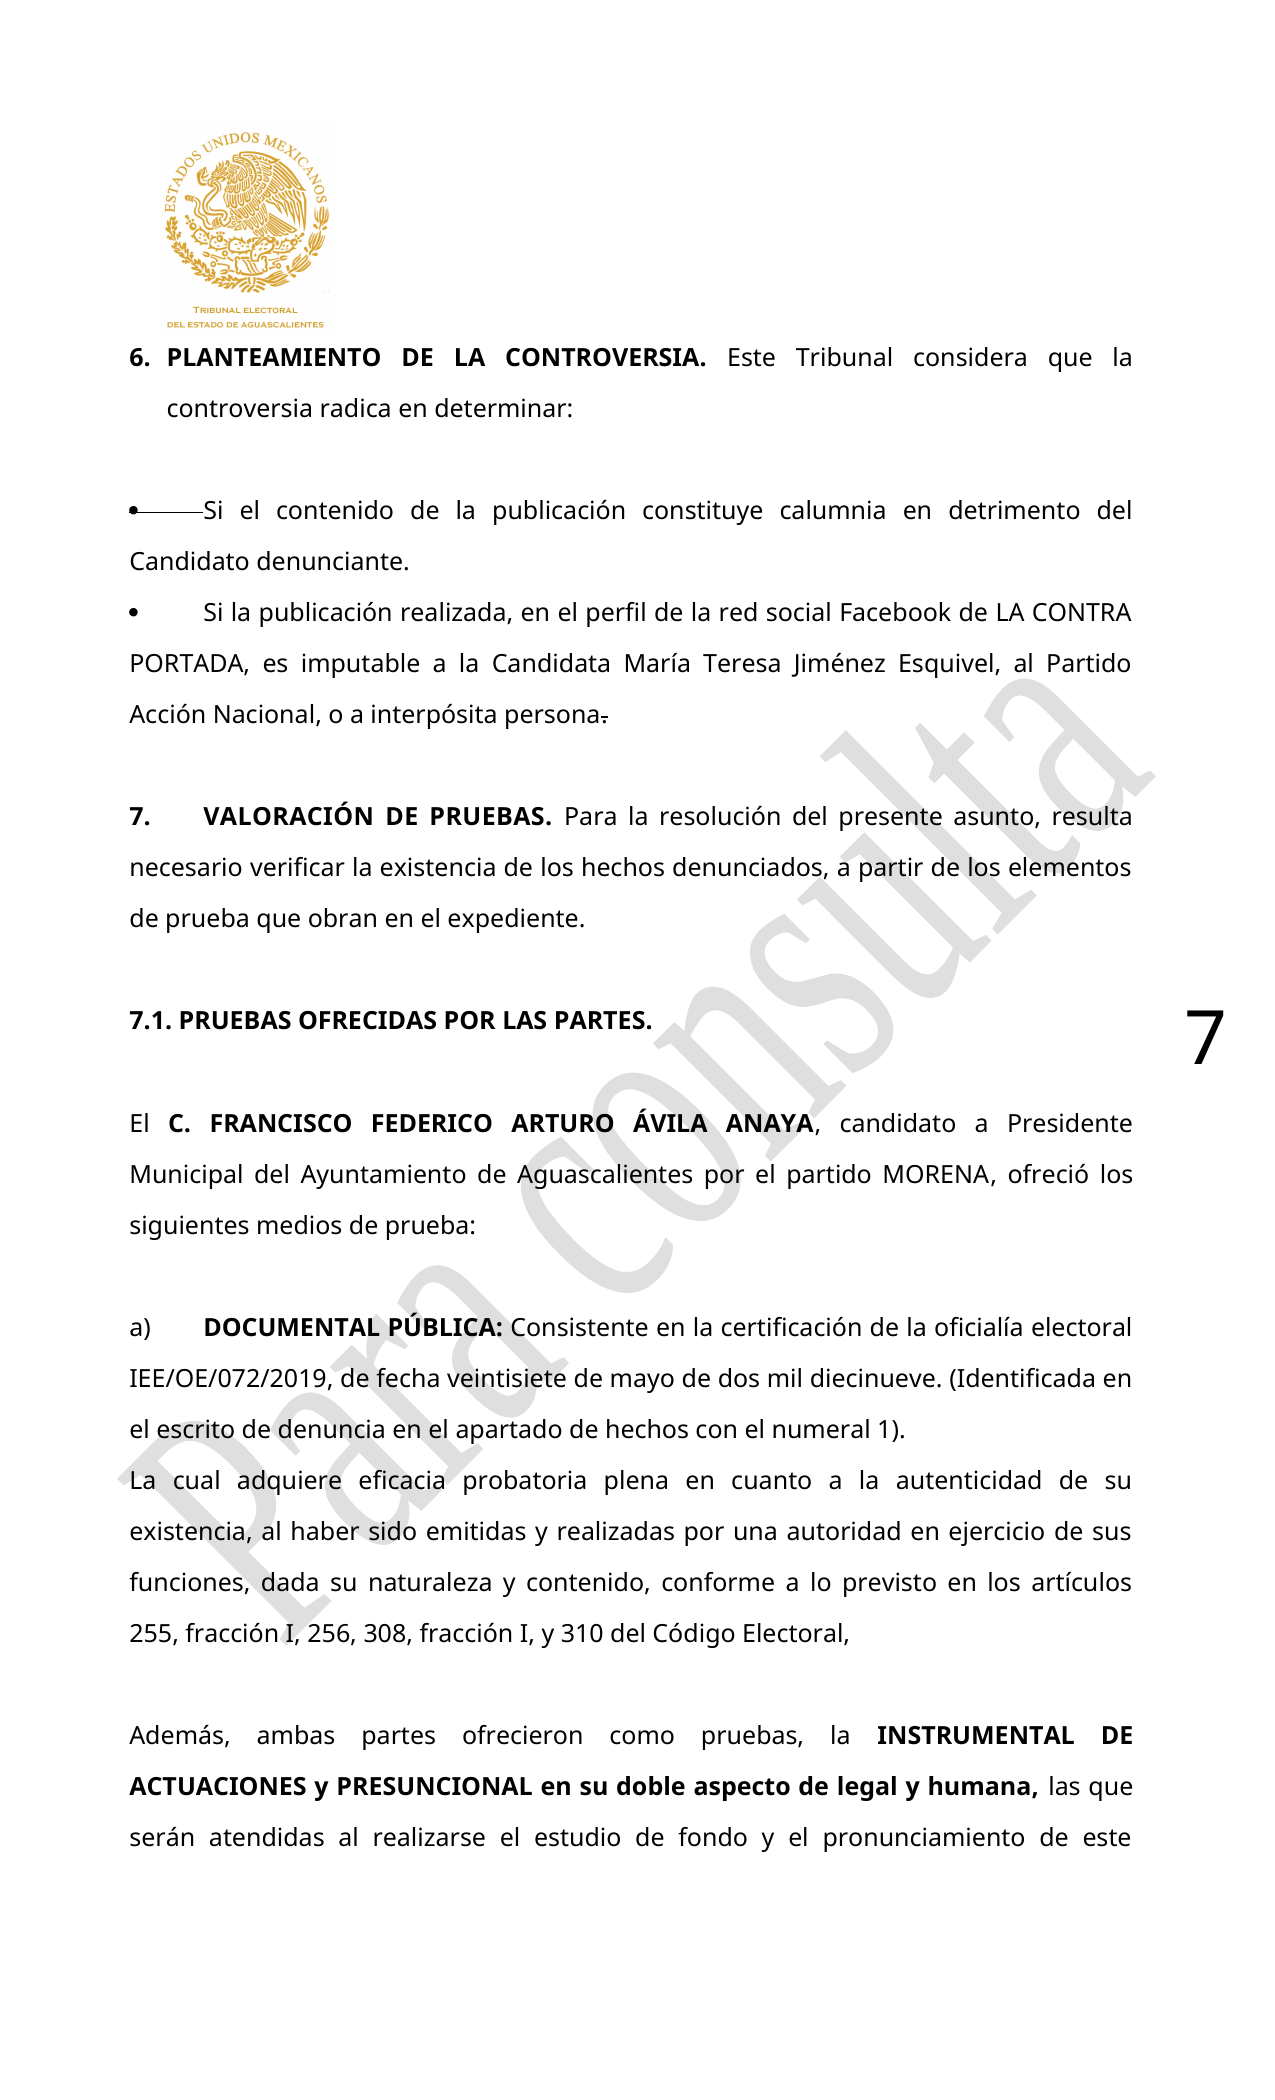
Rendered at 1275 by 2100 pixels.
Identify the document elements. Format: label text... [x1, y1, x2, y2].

list Si la publicación realizada, en el perfil de la red social Facebook de LA CONTRA PORTADA, es imputable a la Candidata María Teresa Jiménez Esquivel, al Partido Acción Nacional, o a interpósita persona. [129, 595, 1133, 731]
list Si el contenido de la publicación constituye calumnia en detrimento del Candidato denunciante. [129, 493, 1133, 578]
list La cual adquiere eficacia probatoria plena en cuanto a la autenticidad de su existencia, al haber sido emitidas y realizadas por una autoridad en ejercicio de sus funciones, dada su naturaleza y contenido, conforme a lo previsto en los artículos 255, fracción I, 256, 308, fracción I, y 310 del Código Electoral, [129, 1463, 1133, 1650]
text 7.1. PRUEBAS OFRECIDAS POR LAS PARTES. [129, 1003, 1133, 1037]
list PLANTEAMIENTO DE LA CONTROVERSIA. Este Tribunal considera que la controversia radica en determinar: [129, 340, 1133, 425]
list VALORACIÓN DE PRUEBAS. Para la resolución del presente asunto, resulta necesario verificar la existencia de los hechos denunciados, a partir de los elementos de prueba que obran en el expediente. [129, 799, 1133, 935]
text El C. FRANCISCO FEDERICO ARTURO ÁVILA ANAYA, candidato a Presidente Municipal del Ayuntamiento de Aguascalientes por el partido MORENA, ofreció los siguientes medios de prueba: [129, 1105, 1133, 1241]
picture [158, 121, 336, 332]
list DOCUMENTAL PÚBLICA: Consistente en la certificación de la oficialía electoral IEE/OE/072/2019, de fecha veintisiete de mayo de dos mil diecinueve. (Identificada en el escrito de denuncia en el apartado de hechos con el numeral 1). [129, 1309, 1133, 1446]
